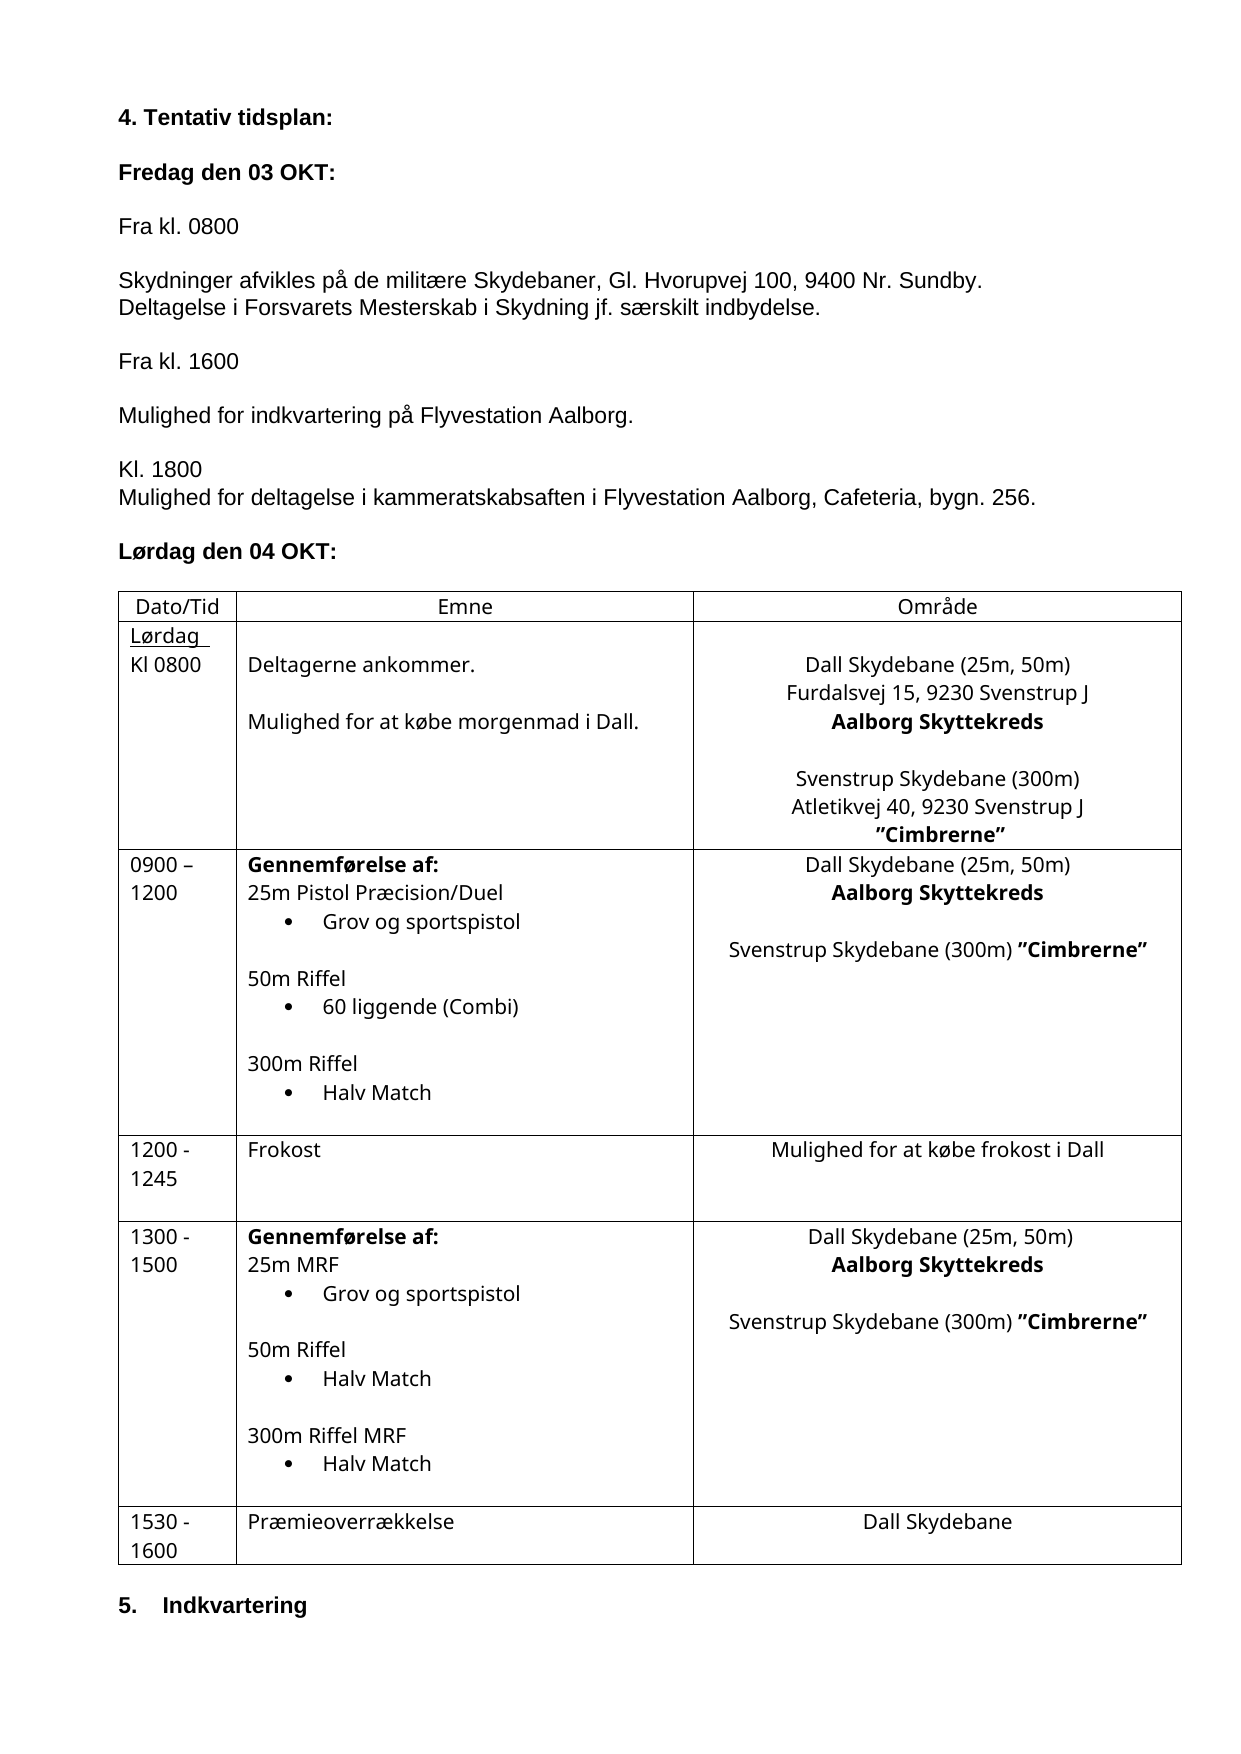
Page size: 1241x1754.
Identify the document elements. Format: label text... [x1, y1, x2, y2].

table_cell Dall Skydebane (25m, 50m) Aalborg Skyttekreds Svenstrup Skydebane (300m) ”Cimbrerne” [694, 850, 1181, 1134]
table_cell Præmieoverrækkelse [237, 1507, 693, 1564]
table_cell Dall Skydebane [694, 1507, 1181, 1564]
table_cell Gennemførelse af: 25m Pistol Præcision/Duel Grov og sportspistol 50m Riffel 60 liggende (Combi) 300m Riffel Halv Match [237, 850, 693, 1134]
text Fra kl. 1600 [118, 347, 1122, 374]
text Fredag den 03 OKT: [118, 158, 1122, 185]
table_header Dato/Tid [119, 592, 236, 621]
table_cell Deltagerne ankommer. Mulighed for at købe morgenmad i Dall. [237, 622, 693, 849]
text Fra kl. 0800 [118, 212, 1122, 239]
table_cell Dall Skydebane (25m, 50m) Aalborg Skyttekreds Svenstrup Skydebane (300m) ”Cimbrerne” [694, 1222, 1181, 1506]
table_cell Mulighed for at købe frokost i Dall [694, 1136, 1181, 1221]
table_cell 1200 - 1245 [119, 1136, 236, 1221]
table_cell 1300 - 1500 [119, 1222, 236, 1506]
text Lørdag den 04 OKT: [118, 537, 1122, 564]
list 4. Tentativ tidsplan: [118, 104, 1122, 131]
list Indkvartering [118, 1592, 1122, 1618]
text Deltagelse i Forsvarets Mesterskab i Skydning jf. særskilt indbydelse. [118, 293, 1122, 320]
text Mulighed for deltagelse i kammeratskabsaften i Flyvestation Aalborg, Cafeteria, bygn. 256. [118, 483, 1122, 510]
table_header Område [694, 592, 1181, 621]
table_cell Gennemførelse af: 25m MRF Grov og sportspistol 50m Riffel Halv Match 300m Riffel MRF Halv Match [237, 1222, 693, 1506]
text Mulighed for indkvartering på Flyvestation Aalborg. [118, 401, 1122, 428]
table_cell 0900 – 1200 [119, 850, 236, 1134]
table_cell Frokost [237, 1136, 693, 1221]
table_cell 1530 - 1600 [119, 1507, 236, 1564]
table_header Emne [237, 592, 693, 621]
table_cell Lørdag Kl 0800 [119, 622, 236, 849]
text Kl. 1800 [118, 456, 1122, 483]
text Skydninger afvikles på de militære Skydebaner, Gl. Hvorupvej 100, 9400 Nr. Sundby. [118, 266, 1122, 293]
table_cell Dall Skydebane (25m, 50m) Furdalsvej 15, 9230 Svenstrup J Aalborg Skyttekreds Svenstrup Skydebane (300m) Atletikvej 40, 9230 Svenstrup J ”Cimbrerne” [694, 622, 1181, 849]
